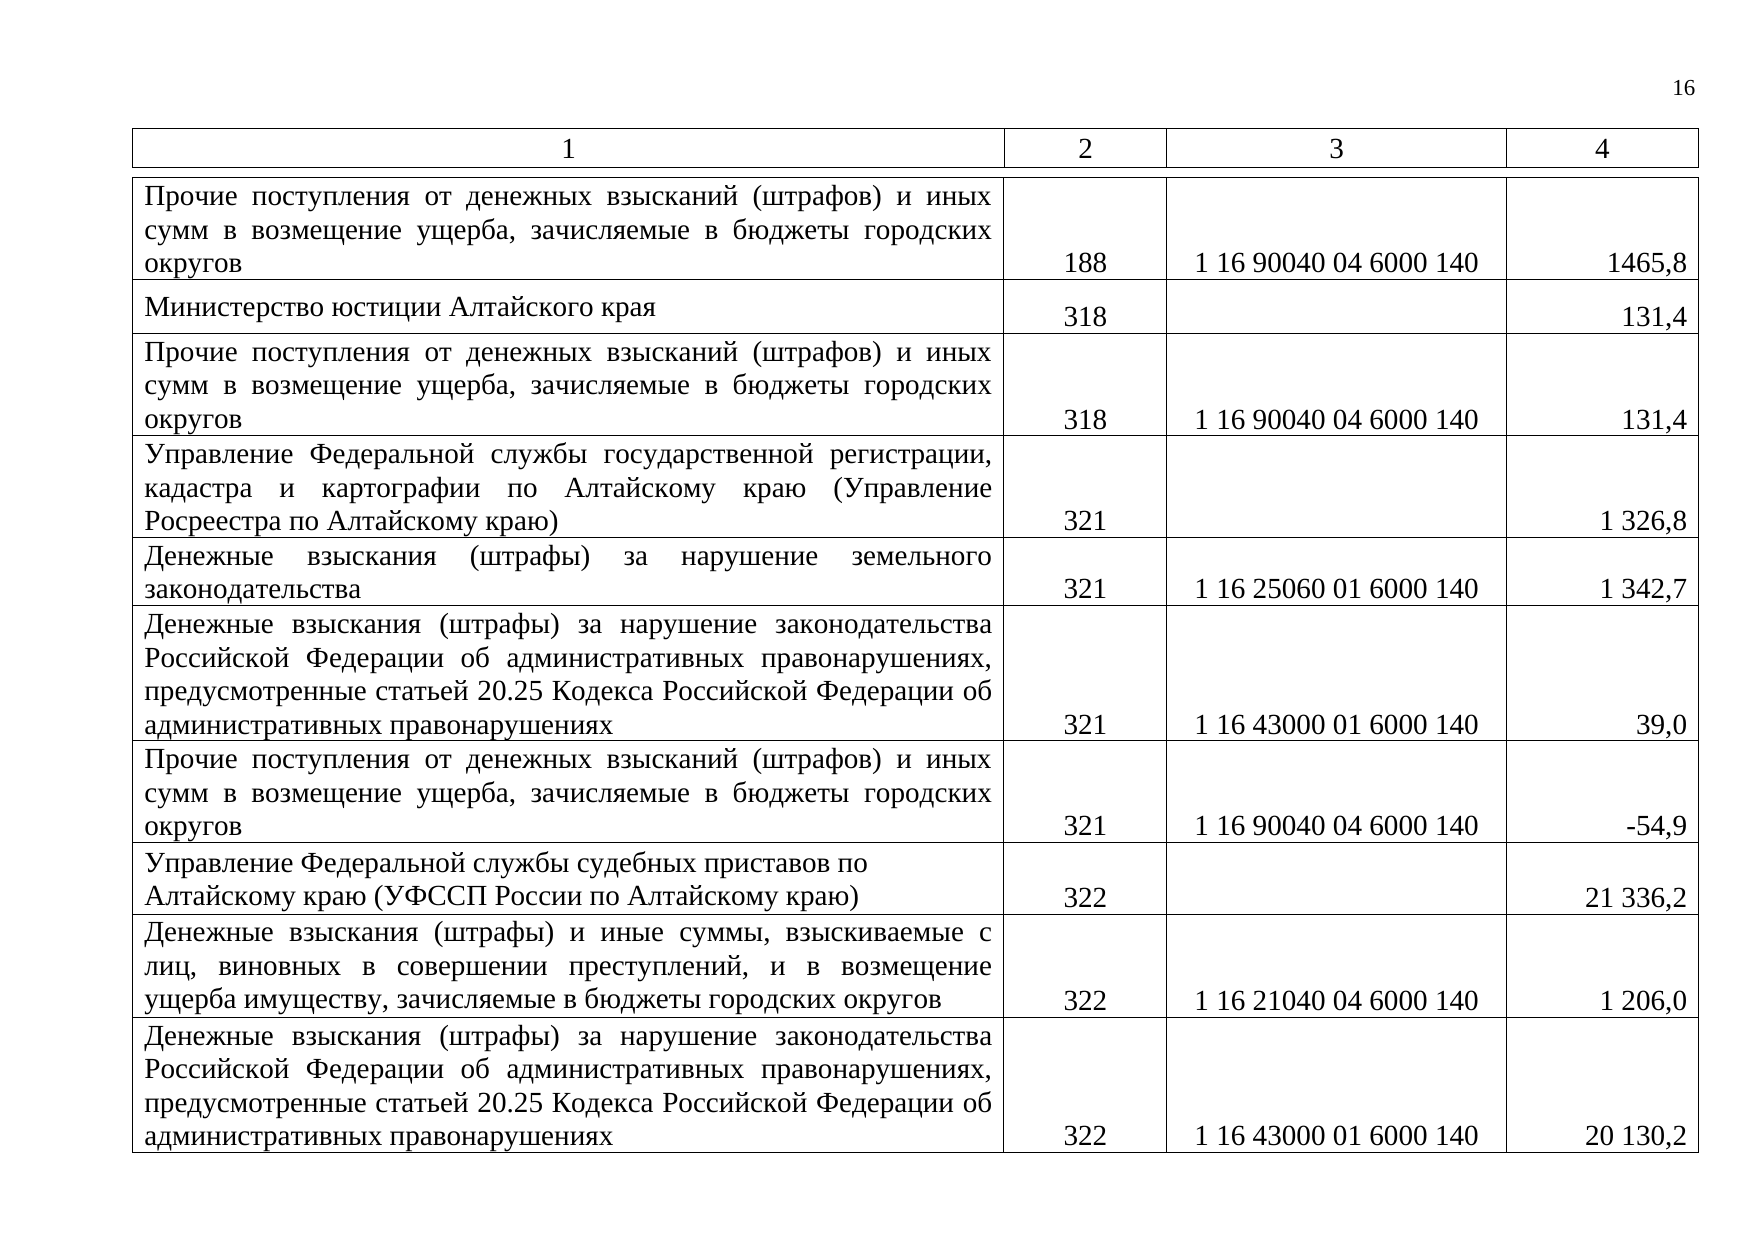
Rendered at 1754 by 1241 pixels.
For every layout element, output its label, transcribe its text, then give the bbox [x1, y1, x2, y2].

table_cell 1 326,8 [1507, 436, 1698, 537]
table_cell 39,0 [1507, 606, 1698, 740]
table_cell 321 [1004, 606, 1166, 740]
table_cell 1 16 25060 01 6000 140 [1167, 538, 1506, 605]
table_cell 322 [1004, 843, 1166, 913]
table_cell Прочие поступления от денежных взысканий (штрафов) и иных сумм в возмещение ущерба, зачисляемые в бюджеты городских округов [133, 741, 1003, 842]
table_cell 1 206,0 [1507, 915, 1698, 1017]
table_cell 1 16 90040 04 6000 140 [1167, 334, 1506, 435]
table_cell 321 [1004, 436, 1166, 537]
table_cell 322 [1004, 1018, 1166, 1152]
table_cell 322 [1004, 915, 1166, 1017]
table_cell 1 342,7 [1507, 538, 1698, 605]
table_cell 1 16 43000 01 6000 140 [1167, 606, 1506, 740]
table_cell 1465,8 [1507, 178, 1698, 279]
table_cell [1167, 843, 1506, 913]
table_cell 1 16 90040 04 6000 140 [1167, 178, 1506, 279]
table_cell 318 [1004, 334, 1166, 435]
table_cell Денежные взыскания (штрафы) за нарушение законодательства Российской Федерации об административных правонарушениях, предусмотренные статьей 20.25 Кодекса Российской Федерации об административных правонарушениях [133, 606, 1003, 740]
table_cell Прочие поступления от денежных взысканий (штрафов) и иных сумм в возмещение ущерба, зачисляемые в бюджеты городских округов [133, 334, 1003, 435]
table_cell [1167, 280, 1506, 333]
table_cell Министерство юстиции Алтайского края [133, 280, 1003, 333]
table_cell Денежные взыскания (штрафы) и иные суммы, взыскиваемые с лиц, виновных в совершении преступлений, и в возмещение ущерба имуществу, зачисляемые в бюджеты городских округов [133, 915, 1003, 1017]
table_cell 321 [1004, 741, 1166, 842]
table_cell Прочие поступления от денежных взысканий (штрафов) и иных сумм в возмещение ущерба, зачисляемые в бюджеты городских округов [133, 178, 1003, 279]
table_cell 318 [1004, 280, 1166, 333]
table_cell 131,4 [1507, 334, 1698, 435]
table_cell 131,4 [1507, 280, 1698, 333]
table_cell 1 16 43000 01 6000 140 [1167, 1018, 1506, 1152]
table_cell Денежные взыскания (штрафы) за нарушение земельного законодательства [133, 538, 1003, 605]
table_cell Денежные взыскания (штрафы) за нарушение законодательства Российской Федерации об административных правонарушениях, предусмотренные статьей 20.25 Кодекса Российской Федерации об административных правонарушениях [133, 1018, 1003, 1152]
table_cell Управление Федеральной службы судебных приставов по Алтайскому краю (УФССП России по Алтайскому краю) [133, 843, 1003, 913]
table_cell 321 [1004, 538, 1166, 605]
table_cell [1167, 436, 1506, 537]
table_cell -54,9 [1507, 741, 1698, 842]
table_cell 1 16 90040 04 6000 140 [1167, 741, 1506, 842]
table_cell 20 130,2 [1507, 1018, 1698, 1152]
table_cell 188 [1004, 178, 1166, 279]
table_cell Управление Федеральной службы государственной регистрации, кадастра и картографии по Алтайскому краю (Управление Росреестра по Алтайскому краю) [133, 436, 1003, 537]
table_cell 21 336,2 [1507, 843, 1698, 913]
table_cell 1 16 21040 04 6000 140 [1167, 915, 1506, 1017]
